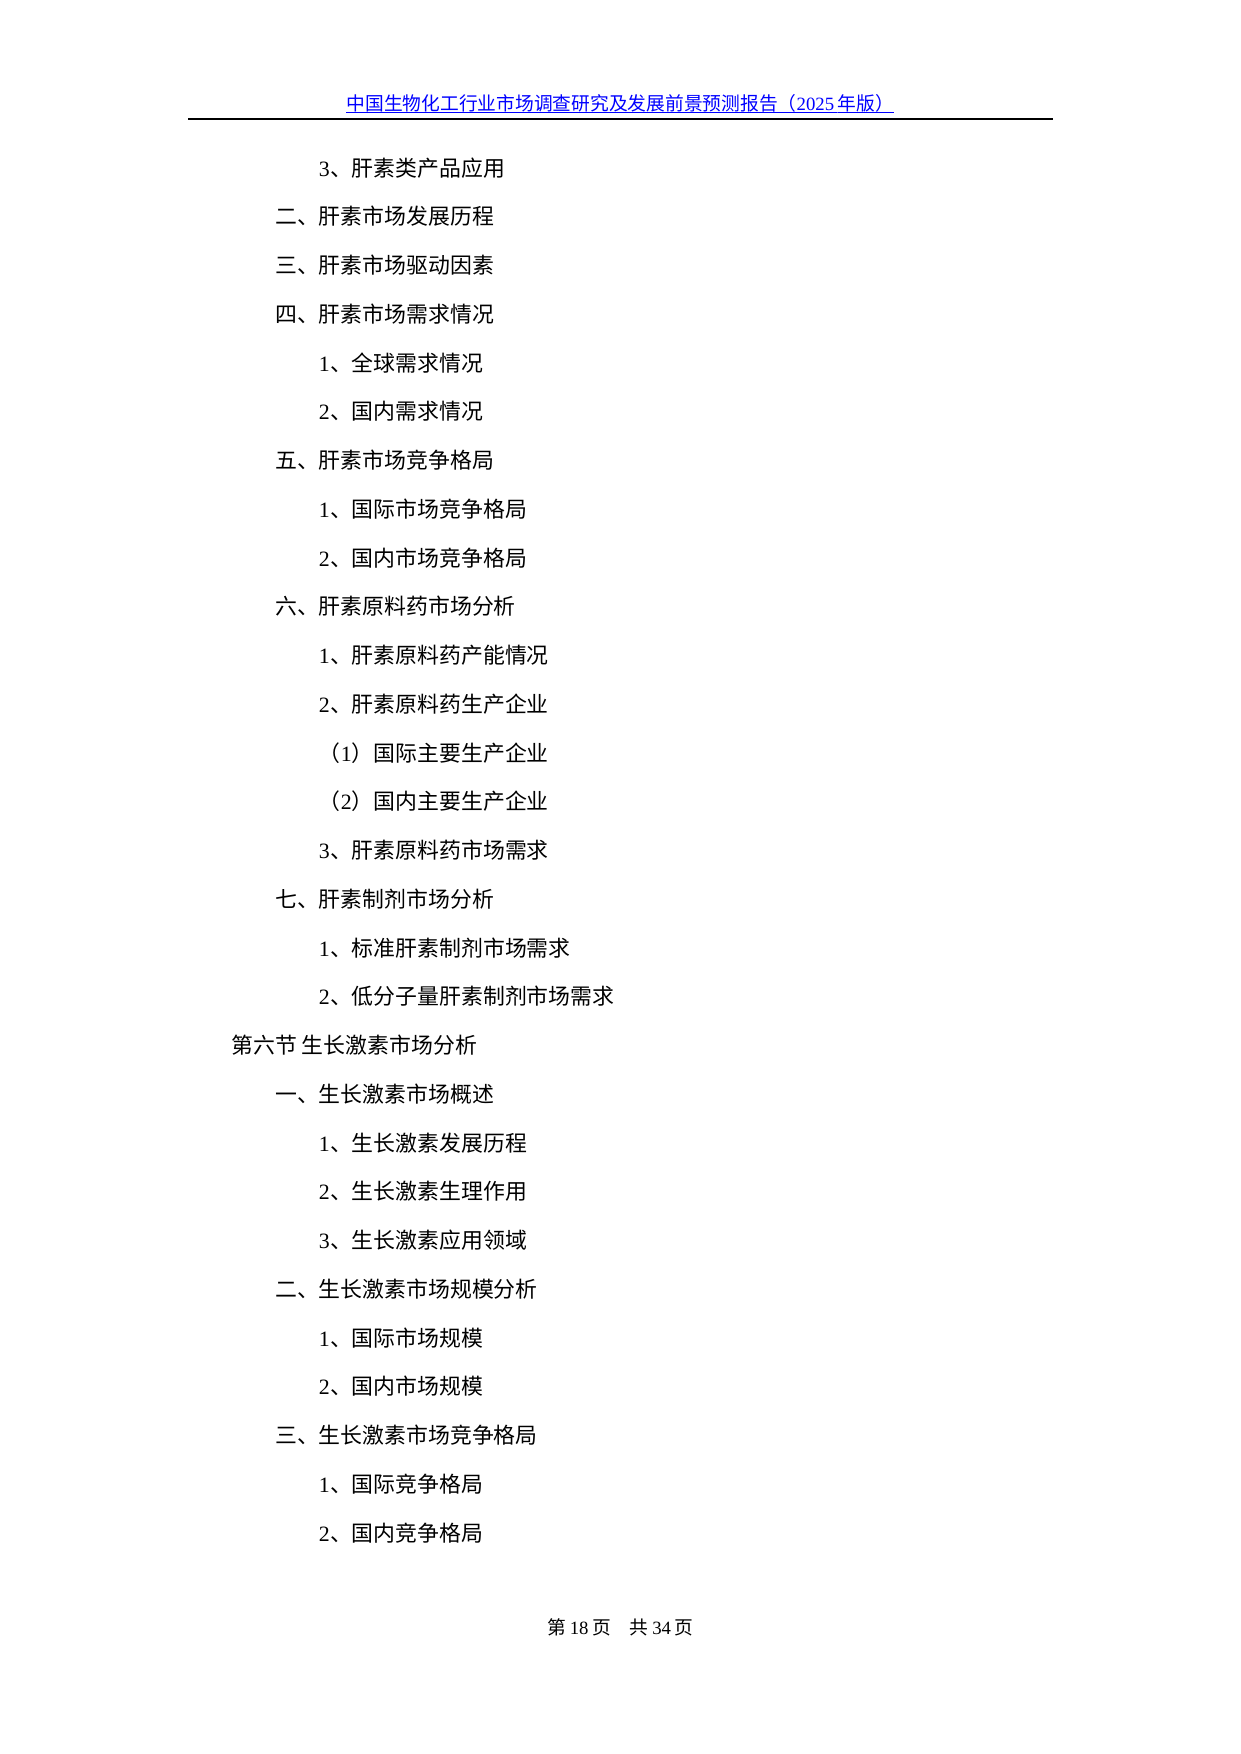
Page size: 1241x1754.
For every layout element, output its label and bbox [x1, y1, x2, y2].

text [187, 150, 1053, 1548]
